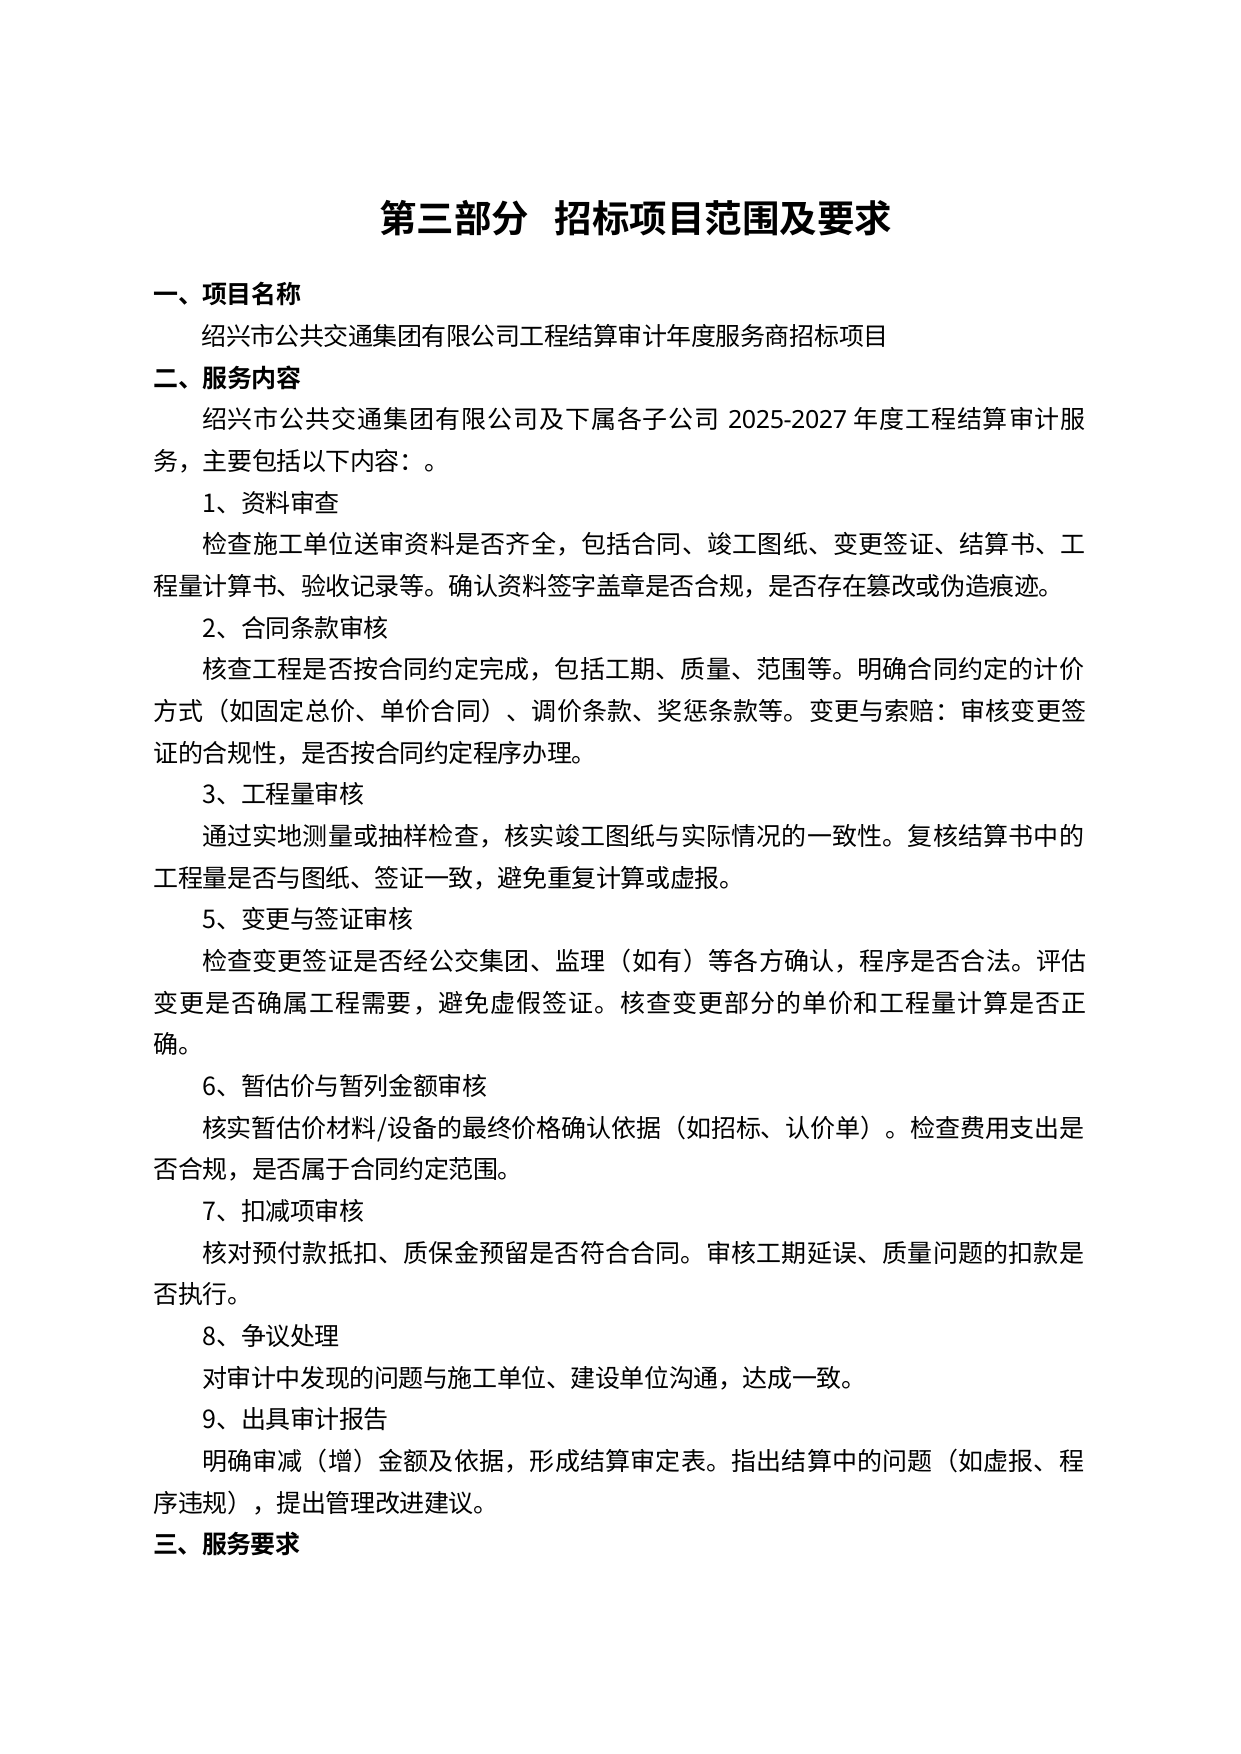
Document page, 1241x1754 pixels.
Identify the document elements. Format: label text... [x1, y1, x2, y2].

text 核实暂估价材料/设备的最终价格确认依据（如招标、认价单）。检查费用支出是否合规，是否属于合同约定范围。 [153, 1104, 1087, 1187]
text 2、合同条款审核 [153, 604, 1087, 645]
text 明确审减（增）金额及依据，形成结算审定表。指出结算中的问题（如虚报、程序违规），提出管理改进建议。 [153, 1437, 1087, 1520]
text 第三部分 招标项目范围及要求 [228, 189, 1087, 243]
text 7、扣减项审核 [153, 1187, 1087, 1229]
text 绍兴市公共交通集团有限公司工程结算审计年度服务商招标项目 [153, 312, 1087, 354]
text 检查变更签证是否经公交集团、监理（如有）等各方确认，程序是否合法。评估变更是否确属工程需要，避免虚假签证。核查变更部分的单价和工程量计算是否正确。 [153, 937, 1087, 1062]
text 二、服务内容 [153, 354, 1087, 395]
list 三、服务要求 [153, 1520, 1087, 1562]
text 8、争议处理 [153, 1312, 1087, 1354]
text 一、项目名称 [153, 270, 1087, 312]
text 绍兴市公共交通集团有限公司及下属各子公司2025-2027年度工程结算审计服务，主要包括以下内容：。 [153, 395, 1087, 479]
text 9、出具审计报告 [153, 1395, 1087, 1437]
text 5、变更与签证审核 [153, 895, 1087, 937]
text 对审计中发现的问题与施工单位、建设单位沟通，达成一致。 [153, 1354, 1087, 1395]
text 通过实地测量或抽样检查，核实竣工图纸与实际情况的一致性。复核结算书中的工程量是否与图纸、签证一致，避免重复计算或虚报。 [153, 812, 1087, 895]
text 3、工程量审核 [153, 770, 1087, 812]
text 检查施工单位送审资料是否齐全，包括合同、竣工图纸、变更签证、结算书、工程量计算书、验收记录等。确认资料签字盖章是否合规，是否存在篡改或伪造痕迹。 [153, 520, 1087, 604]
text 核查工程是否按合同约定完成，包括工期、质量、范围等。明确合同约定的计价方式（如固定总价、单价合同）、调价条款、奖惩条款等。变更与索赔：审核变更签证的合规性，是否按合同约定程序办理。 [153, 645, 1087, 770]
text 6、暂估价与暂列金额审核 [153, 1062, 1087, 1104]
text 1、资料审查 [153, 479, 1087, 520]
text 核对预付款抵扣、质保金预留是否符合合同。审核工期延误、质量问题的扣款是否执行。 [153, 1229, 1087, 1312]
